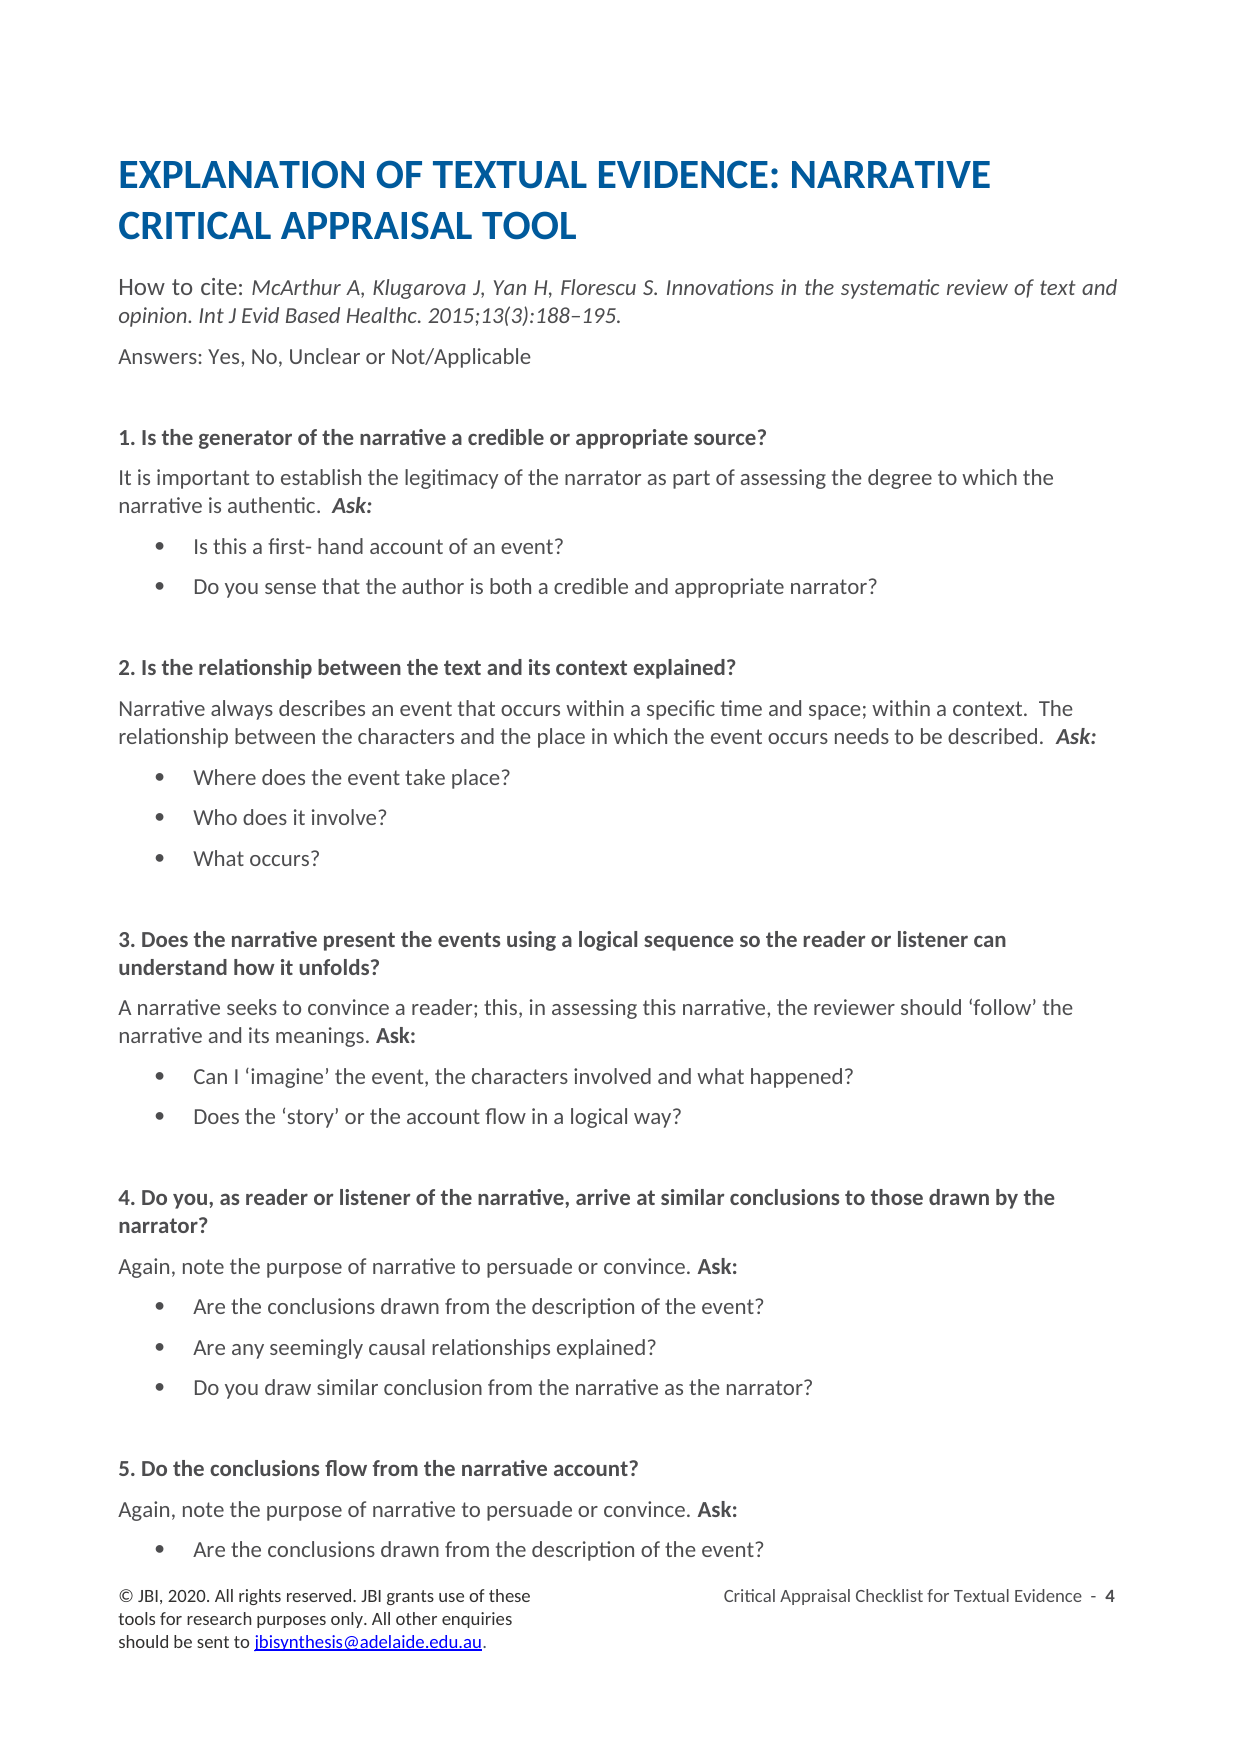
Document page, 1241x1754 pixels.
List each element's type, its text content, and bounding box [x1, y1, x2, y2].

list Are the conclusions drawn from the description of the event? [156, 1536, 1122, 1563]
text 4. Do you, as reader or listener of the narrative, arrive at similar conclusions to those drawn by the narrator? [118, 1183, 1122, 1239]
text Again, note the purpose of narrative to persuade or convince. Ask: [118, 1495, 1122, 1523]
text A narrative seeks to convince a reader; this, in assessing this narrative, the reviewer should ‘follow’ the narrative and its meanings. Ask: [118, 993, 1122, 1049]
list What occurs? [156, 844, 1122, 872]
text 2. Is the relationship between the text and its context explained? [118, 653, 1122, 682]
list Who does it involve? [156, 803, 1122, 831]
list Do you draw similar conclusion from the narrative as the narrator? [156, 1373, 1122, 1401]
subtitle Explanation of textual evidence: narrative critical appraisal tool [118, 148, 1122, 250]
text Narrative always describes an event that occurs within a specific time and space; within a context. The relationship between the characters and the place in which the event occurs needs to be described. Ask: [118, 694, 1122, 750]
text It is important to establish the legitimacy of the narrator as part of assessing the degree to which the narrative is authentic. Ask: [118, 463, 1122, 519]
list Are any seemingly causal relationships explained? [156, 1333, 1122, 1361]
list Where does the event take place? [156, 763, 1122, 791]
text Again, note the purpose of narrative to persuade or convince. Ask: [118, 1252, 1122, 1280]
list Are the conclusions drawn from the description of the event? [156, 1292, 1122, 1320]
text 3. Does the narrative present the events using a logical sequence so the reader or listener can understand how it unfolds? [118, 925, 1122, 981]
list Can I ‘imagine’ the event, the characters involved and what happened? [156, 1062, 1122, 1090]
text 5. Do the conclusions flow from the narrative account? [118, 1454, 1122, 1482]
list Do you sense that the author is both a credible and appropriate narrator? [156, 572, 1122, 601]
text How to cite: McArthur A, Klugarova J, Yan H, Florescu S. Innovations in the systematic review of text and opinion. Int J Evid Based Healthc. 2015;13(3):188–195. [118, 271, 1122, 329]
list Is this a first- hand account of an event? [156, 532, 1122, 560]
text 1. Is the generator of the narrative a credible or appropriate source? [118, 423, 1122, 451]
text Answers: Yes, No, Unclear or Not/Applicable [118, 342, 1122, 370]
list Does the ‘story’ or the account flow in a logical way? [156, 1102, 1122, 1130]
